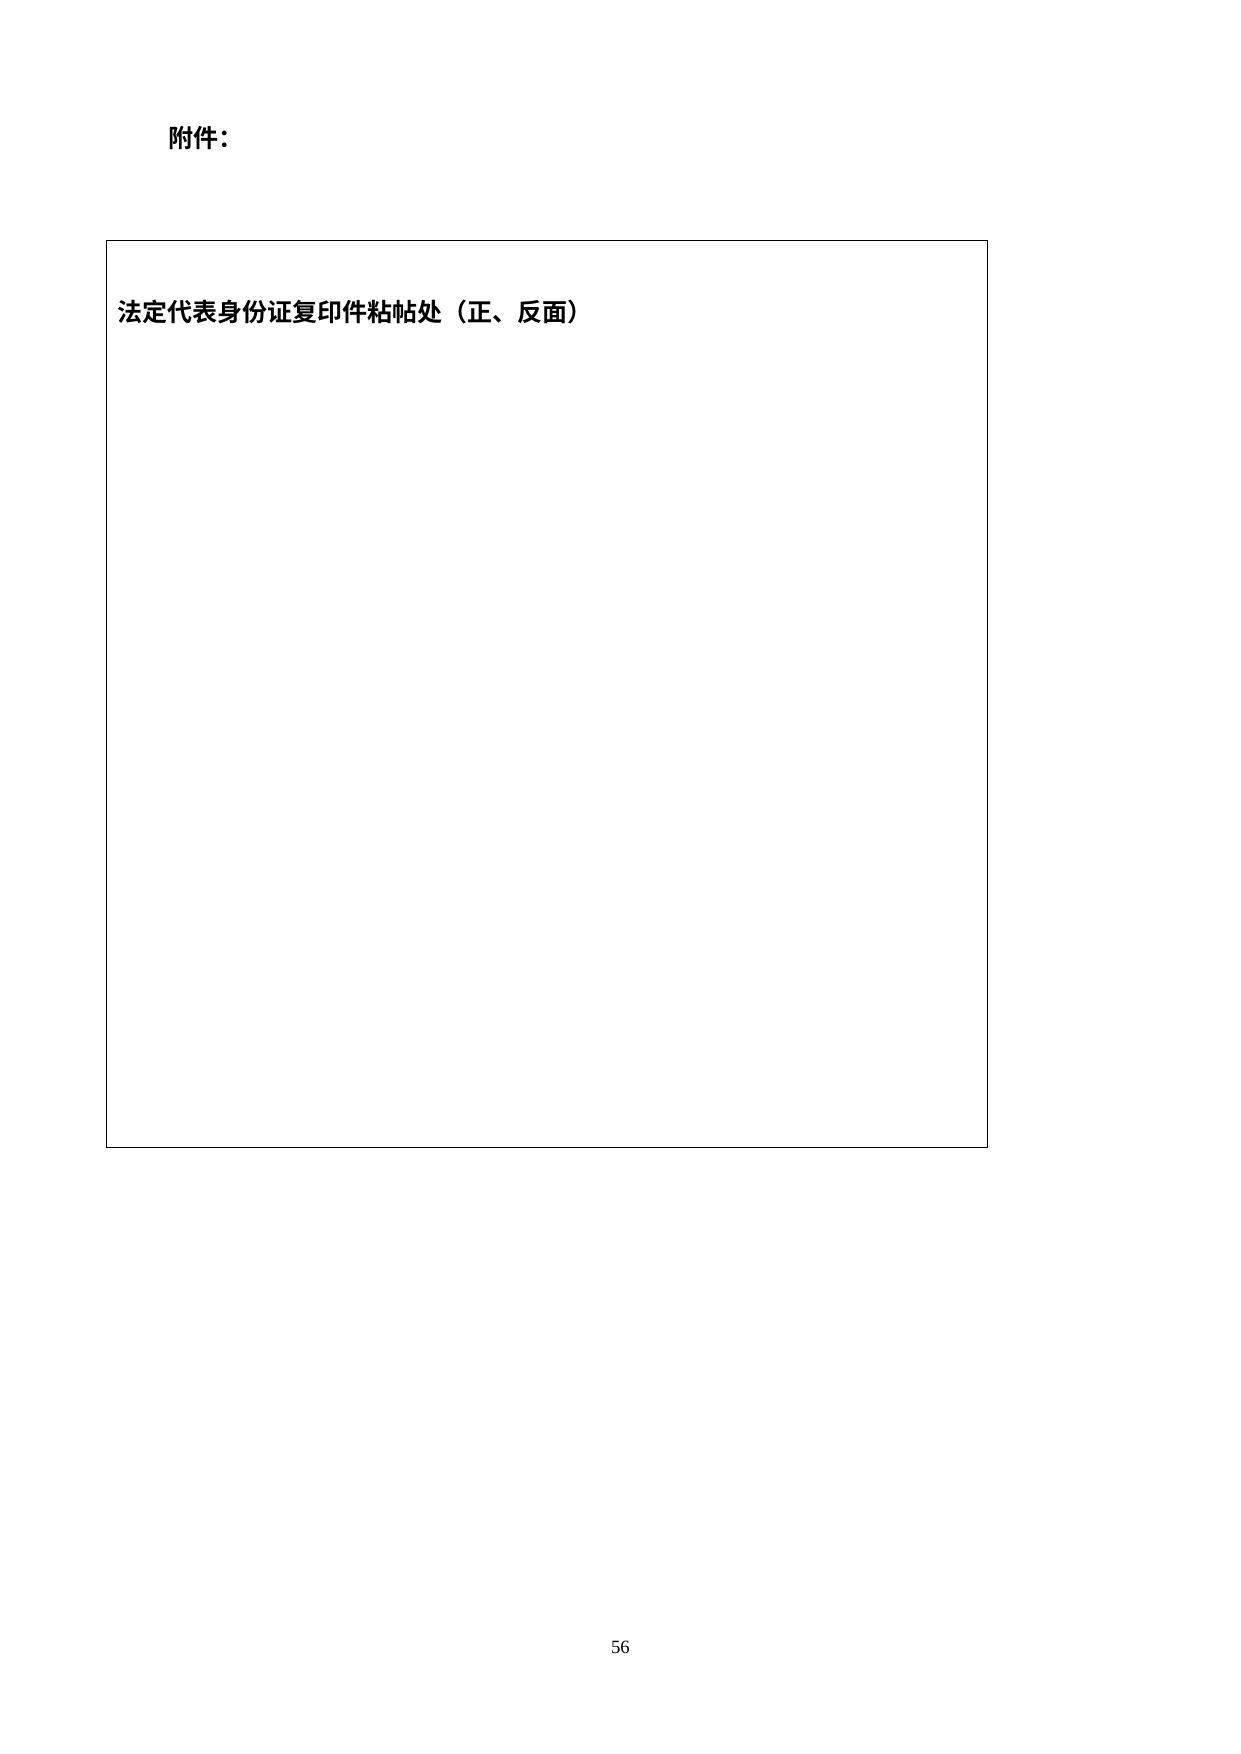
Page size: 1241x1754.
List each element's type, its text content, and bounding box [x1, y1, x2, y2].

text 附件： [118, 118, 1122, 154]
table_header 法定代表身份证复印件粘帖处（正、反面） [107, 241, 987, 1147]
